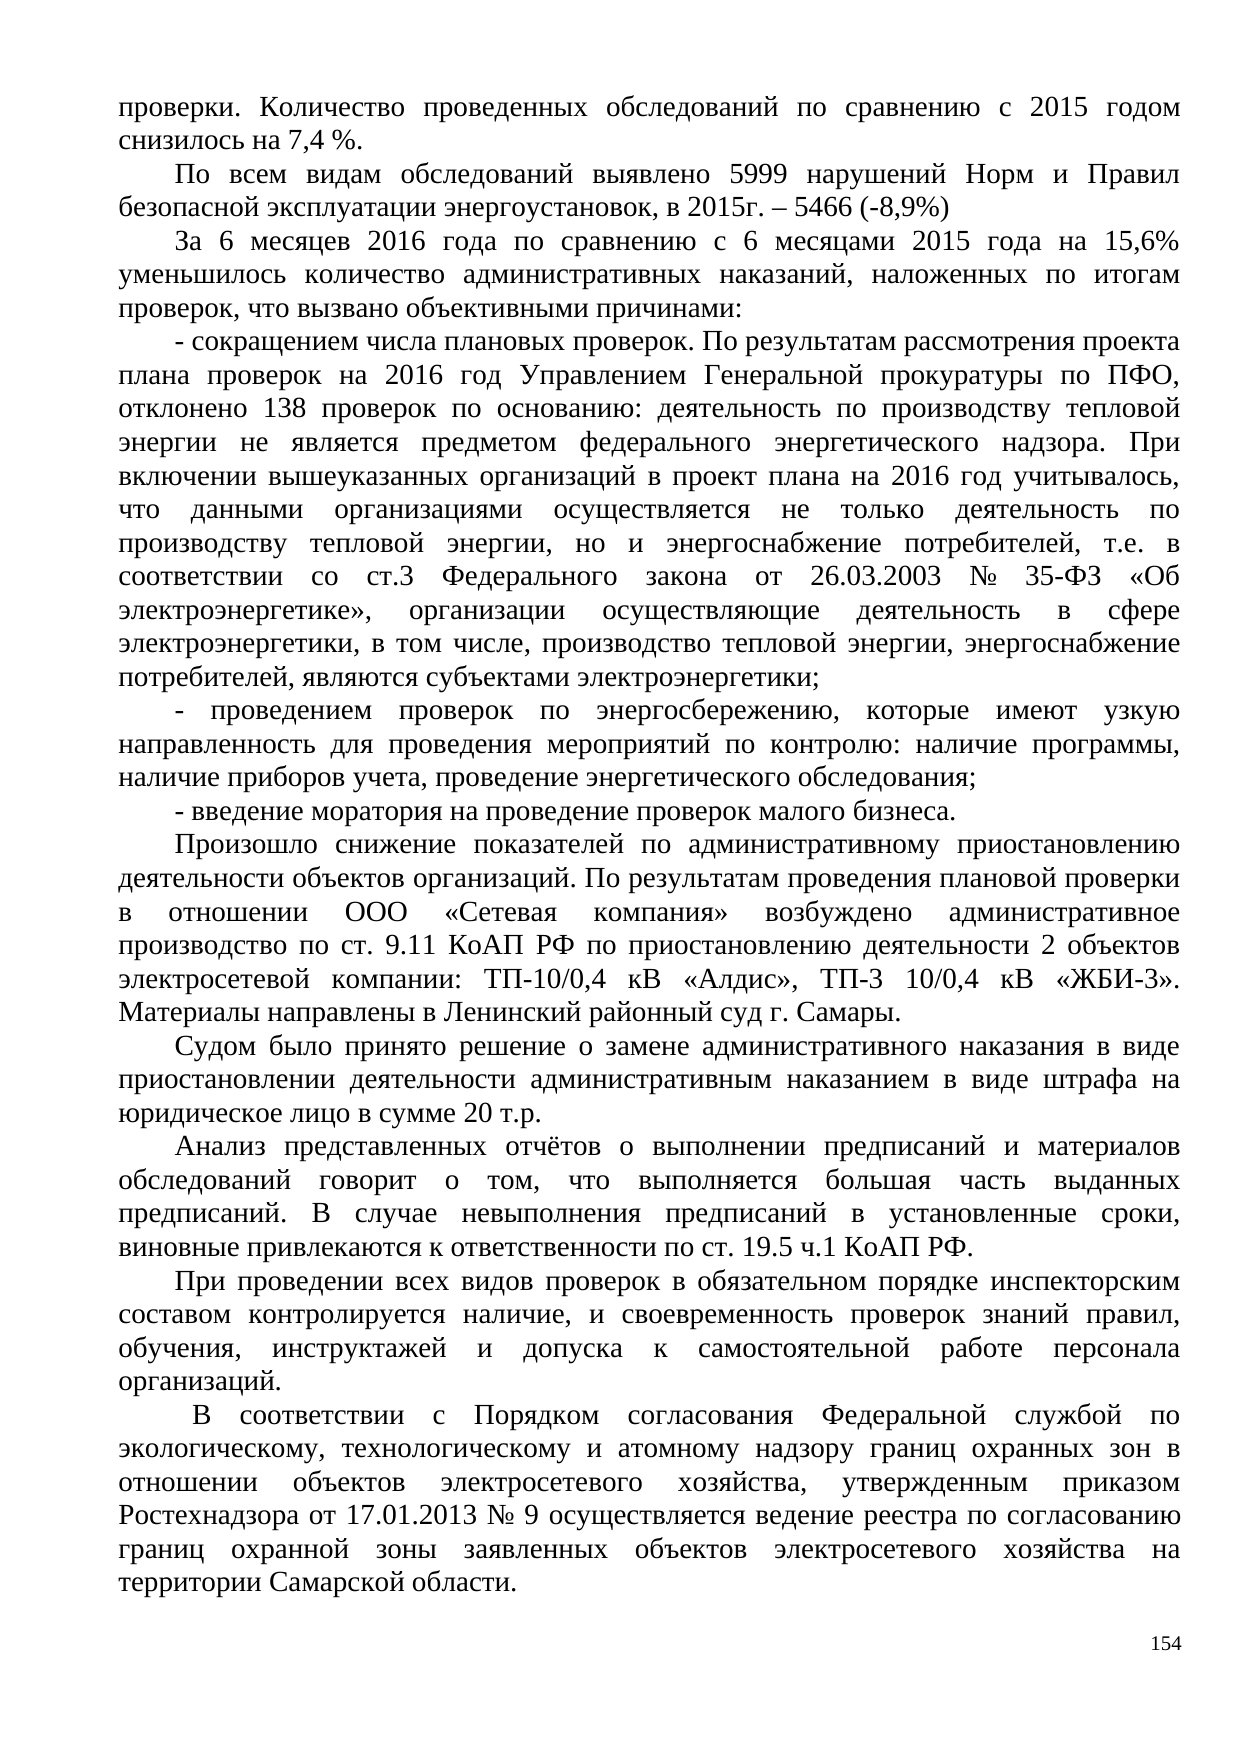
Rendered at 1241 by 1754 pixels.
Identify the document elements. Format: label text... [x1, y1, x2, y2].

text - проведением проверок по энергосбережению, которые имеют узкую направленность для проведения мероприятий по контролю: наличие программы, наличие приборов учета, проведение энергетического обследования; [118, 692, 1181, 793]
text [118, 89, 1181, 156]
text - сокращением числа плановых проверок. По результатам рассмотрения проекта плана проверок на 2016 год Управлением Генеральной прокуратуры по ПФО, отклонено 138 проверок по основанию: деятельность по производству тепловой энергии не является предметом федерального энергетического надзора. При включении вышеуказанных организаций в проект плана на 2016 год учитывалось, что данными организациями осуществляется не только деятельность по производству тепловой энергии, но и энергоснабжение потребителей, т.е. в соответствии со ст.3 Федерального закона от 26.03.2003 № 35-ФЗ «Об электроэнергетике», организации осуществляющие деятельность в сфере электроэнергетики, в том числе, производство тепловой энергии, энергоснабжение потребителей, являются субъектами электроэнергетики; [118, 323, 1181, 692]
text В соответствии с Порядком согласования Федеральной службой по экологическому, технологическому и атомному надзору границ охранных зон в отношении объектов электросетевого хозяйства, утвержденным приказом Ростехнадзора от 17.01.2013 № 9 осуществляется ведение реестра по согласованию границ охранной зоны заявленных объектов электросетевого хозяйства на территории Самарской области. [118, 1397, 1181, 1598]
text По всем видам обследований выявлено 5999 нарушений Норм и Правил безопасной эксплуатации энергоустановок, в 2015г. – 5466 (-8,9%) [118, 156, 1181, 223]
text Анализ представленных отчётов о выполнении предписаний и материалов обследований говорит о том, что выполняется большая часть выданных предписаний. В случае невыполнения предписаний в установленные сроки, виновные привлекаются к ответственности по ст. 19.5 ч.1 КоАП РФ. [118, 1128, 1181, 1263]
text За 6 месяцев 2016 года по сравнению с 6 месяцами 2015 года на 15,6% уменьшилось количество административных наказаний, наложенных по итогам проверок, что вызвано объективными причинами: [118, 223, 1181, 323]
text При проведении всех видов проверок в обязательном порядке инспекторским составом контролируется наличие, и своевременность проверок знаний правил, обучения, инструктажей и допуска к самостоятельной работе персонала организаций. [118, 1263, 1181, 1397]
text Судом было принято решение о замене административного наказания в виде приостановлении деятельности административным наказанием в виде штрафа на юридическое лицо в сумме 20 т.р. [118, 1028, 1181, 1128]
text - введение моратория на проведение проверок малого бизнеса. [118, 793, 1181, 827]
text Произошло снижение показателей по административному приостановлению деятельности объектов организаций. По результатам проведения плановой проверки в отношении ООО «Сетевая компания» возбуждено административное производство по ст. 9.11 КоАП РФ по приостановлению деятельности 2 объектов электросетевой компании: ТП-10/0,4 кВ «Алдис», ТП-3 10/0,4 кВ «ЖБИ-3». Материалы направлены в Ленинский районный суд г. Самары. [118, 827, 1181, 1028]
